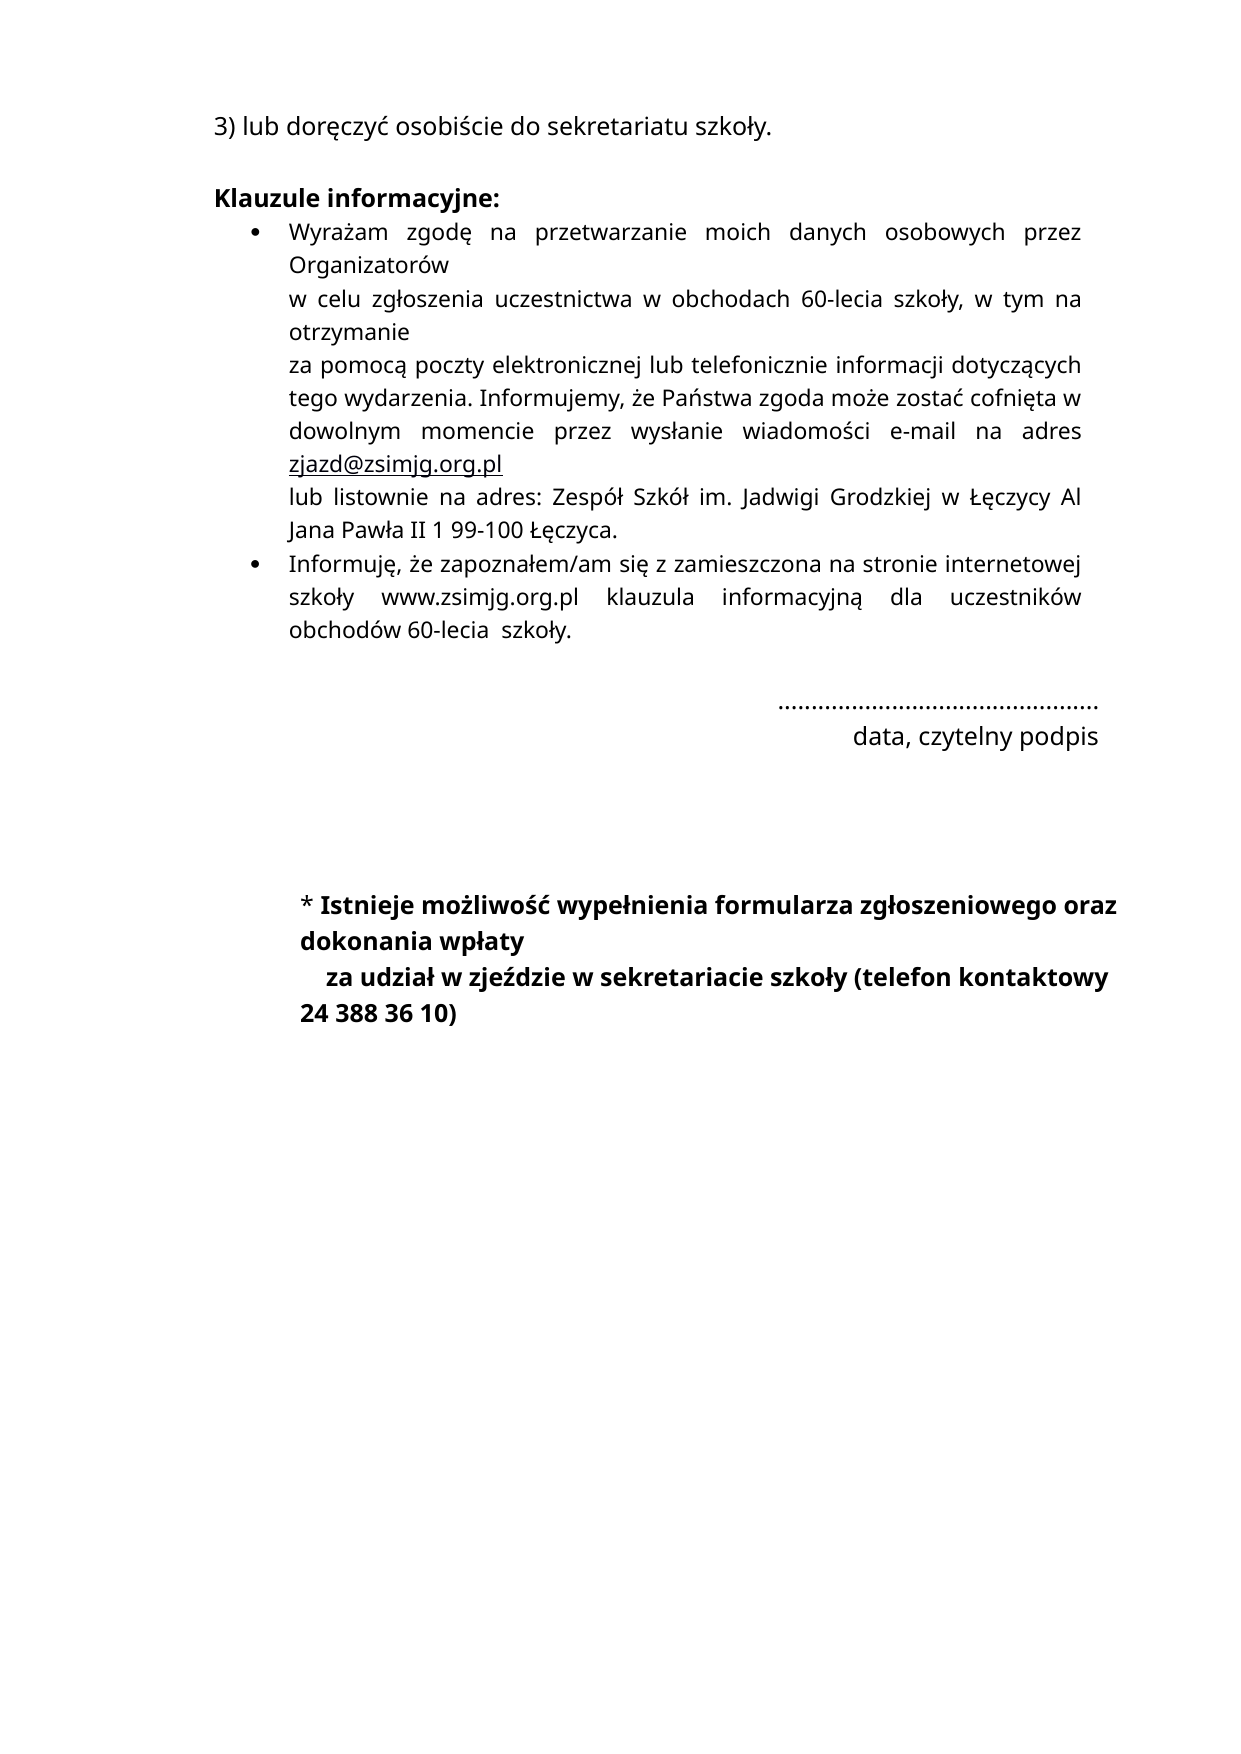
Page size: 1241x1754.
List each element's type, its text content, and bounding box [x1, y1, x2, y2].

text Klauzule informacyjne: [214, 180, 1082, 214]
list Informuję, że zapoznałem/am się z zamieszczona na stronie internetowej szkoły www.zsimjg.org.pl klauzula informacyjną dla uczestników obchodów 60-lecia szkoły. [251, 547, 1082, 645]
text * Istnieje możliwość wypełnienia formularza zgłoszeniowego oraz dokonania wpłaty za udział w zjeździe w sekretariacie szkoły (telefon kontaktowy 24 388 36 10) [300, 887, 1165, 1030]
text 3) lub doręczyć osobiście do sekretariatu szkoły. [214, 108, 1165, 142]
text data, czytelny podpis [757, 719, 1099, 753]
text ................................................ [745, 683, 1099, 717]
list Wyrażam zgodę na przetwarzanie moich danych osobowych przez Organizatorów w celu zgłoszenia uczestnictwa w obchodach 60-lecia szkoły, w tym na otrzymanie za pomocą poczty elektronicznej lub telefonicznie informacji dotyczących tego wydarzenia. Informujemy, że Państwa zgoda może zostać cofnięta w dowolnym momencie przez wysłanie wiadomości e-mail na adres zjazd@zsimjg.org.pl lub listownie na adres: Zespół Szkół im. Jadwigi Grodzkiej w Łęczycy Al Jana Pawła II 1 99-100 Łęczyca. [251, 216, 1082, 546]
